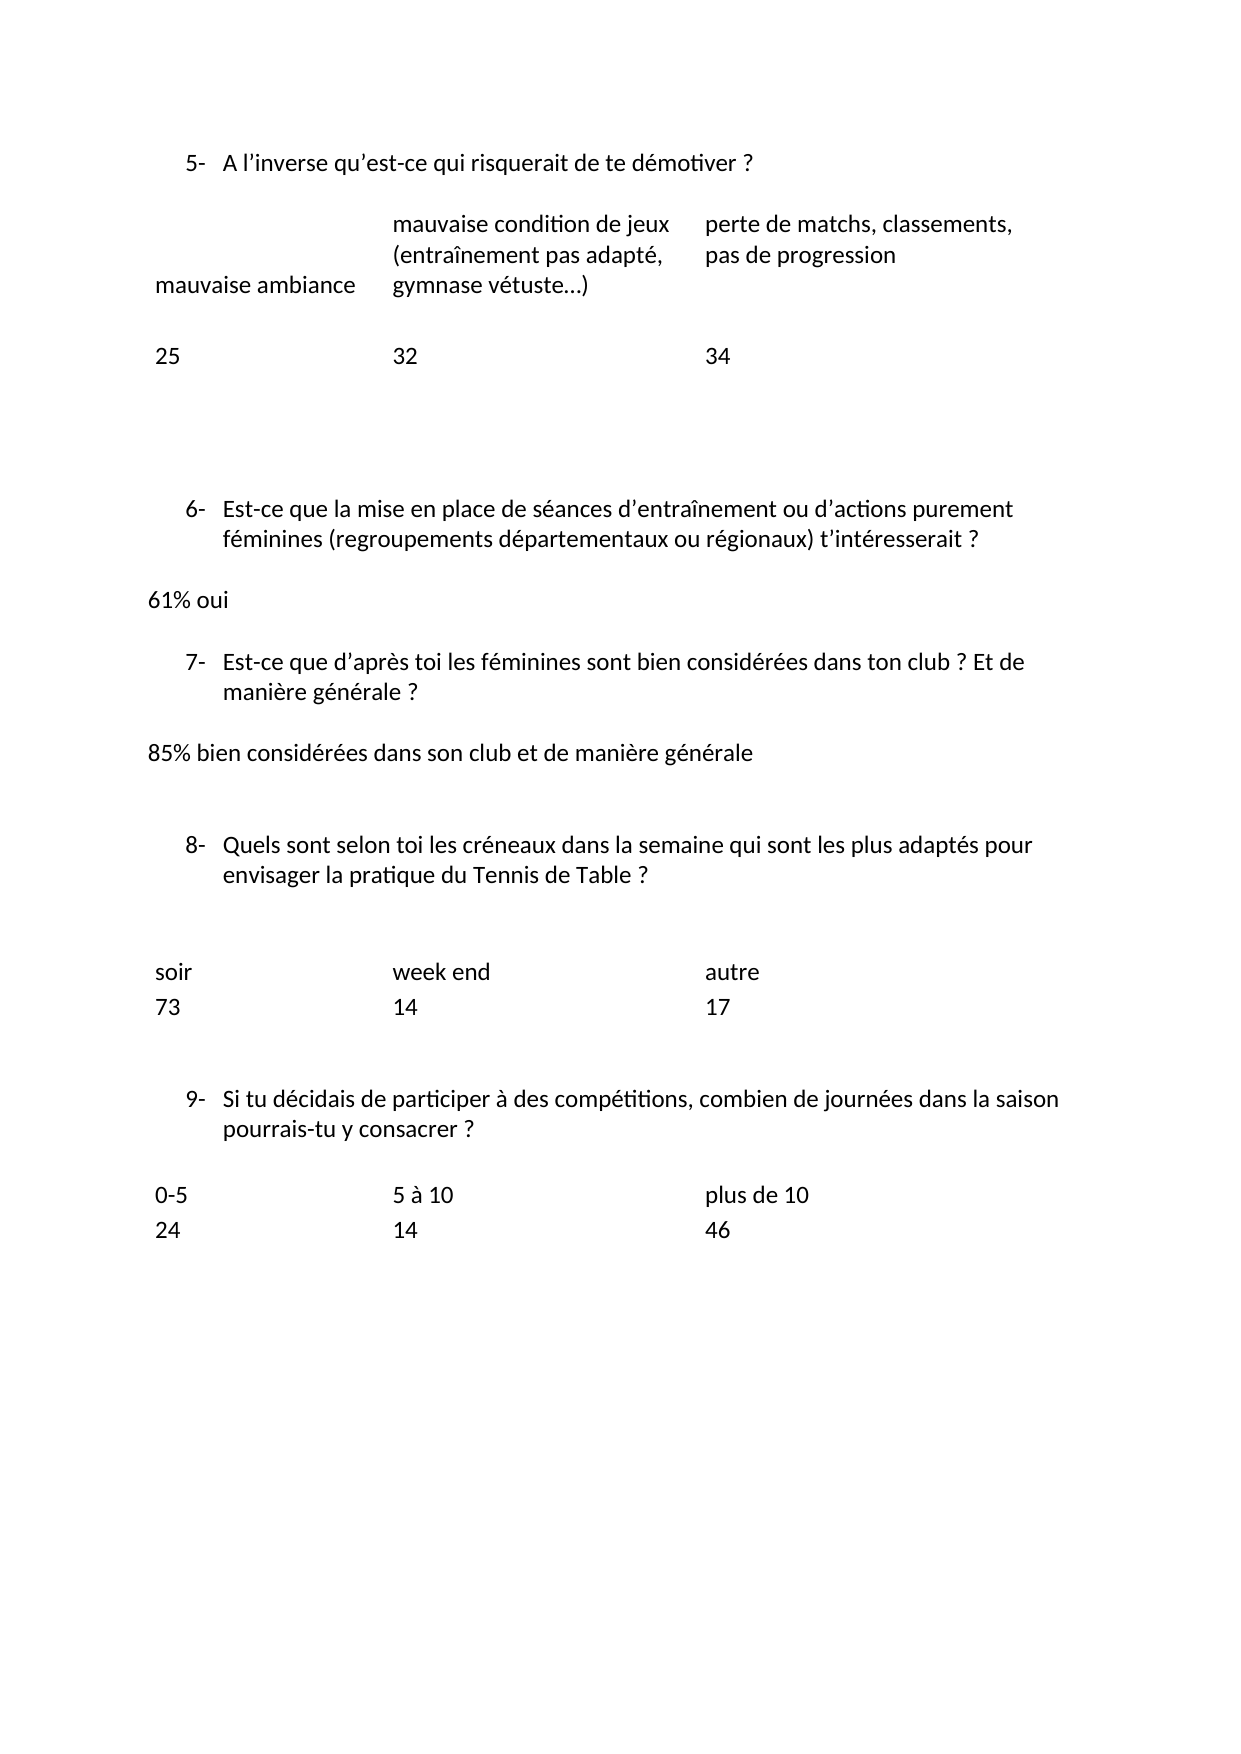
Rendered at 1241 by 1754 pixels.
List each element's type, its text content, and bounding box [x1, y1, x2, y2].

table_header perte de matchs, classements, pas de progression [698, 209, 1043, 300]
table_cell 17 [698, 986, 1043, 1022]
table_cell 73 [148, 986, 385, 1022]
list Est-ce que d’après toi les féminines sont bien considérées dans ton club ? Et de manière générale ? [185, 646, 1093, 707]
table_cell 46 [698, 1210, 1043, 1245]
table_header mauvaise condition de jeux (entraînement pas adapté, gymnase vétuste…) [385, 209, 698, 300]
table_header plus de 10 [698, 1174, 1043, 1210]
list Est-ce que la mise en place de séances d’entraînement ou d’actions purement féminines (regroupements départementaux ou régionaux) t’intéresserait ? [185, 493, 1093, 554]
table_header week end [385, 951, 698, 986]
table_cell 14 [385, 1210, 698, 1245]
table_header autre [698, 951, 1043, 986]
table_cell 24 [148, 1210, 385, 1245]
table_header soir [148, 951, 385, 986]
list A l’inverse qu’est-ce qui risquerait de te démotiver ? [185, 148, 1093, 178]
text 61% oui [148, 585, 1093, 615]
text 85% bien considérées dans son club et de manière générale [148, 737, 1093, 768]
table_header 5 à 10 [385, 1174, 698, 1210]
table_cell 25 [148, 300, 385, 371]
table_cell 14 [385, 986, 698, 1022]
table_cell 34 [698, 300, 1043, 371]
table_cell 32 [385, 300, 698, 371]
list Quels sont selon toi les créneaux dans la semaine qui sont les plus adaptés pour envisager la pratique du Tennis de Table ? [185, 829, 1093, 890]
table_header 0-5 [148, 1174, 385, 1210]
table_header mauvaise ambiance [148, 209, 385, 300]
list Si tu décidais de participer à des compétitions, combien de journées dans la saison pourrais-tu y consacrer ? [185, 1083, 1093, 1144]
